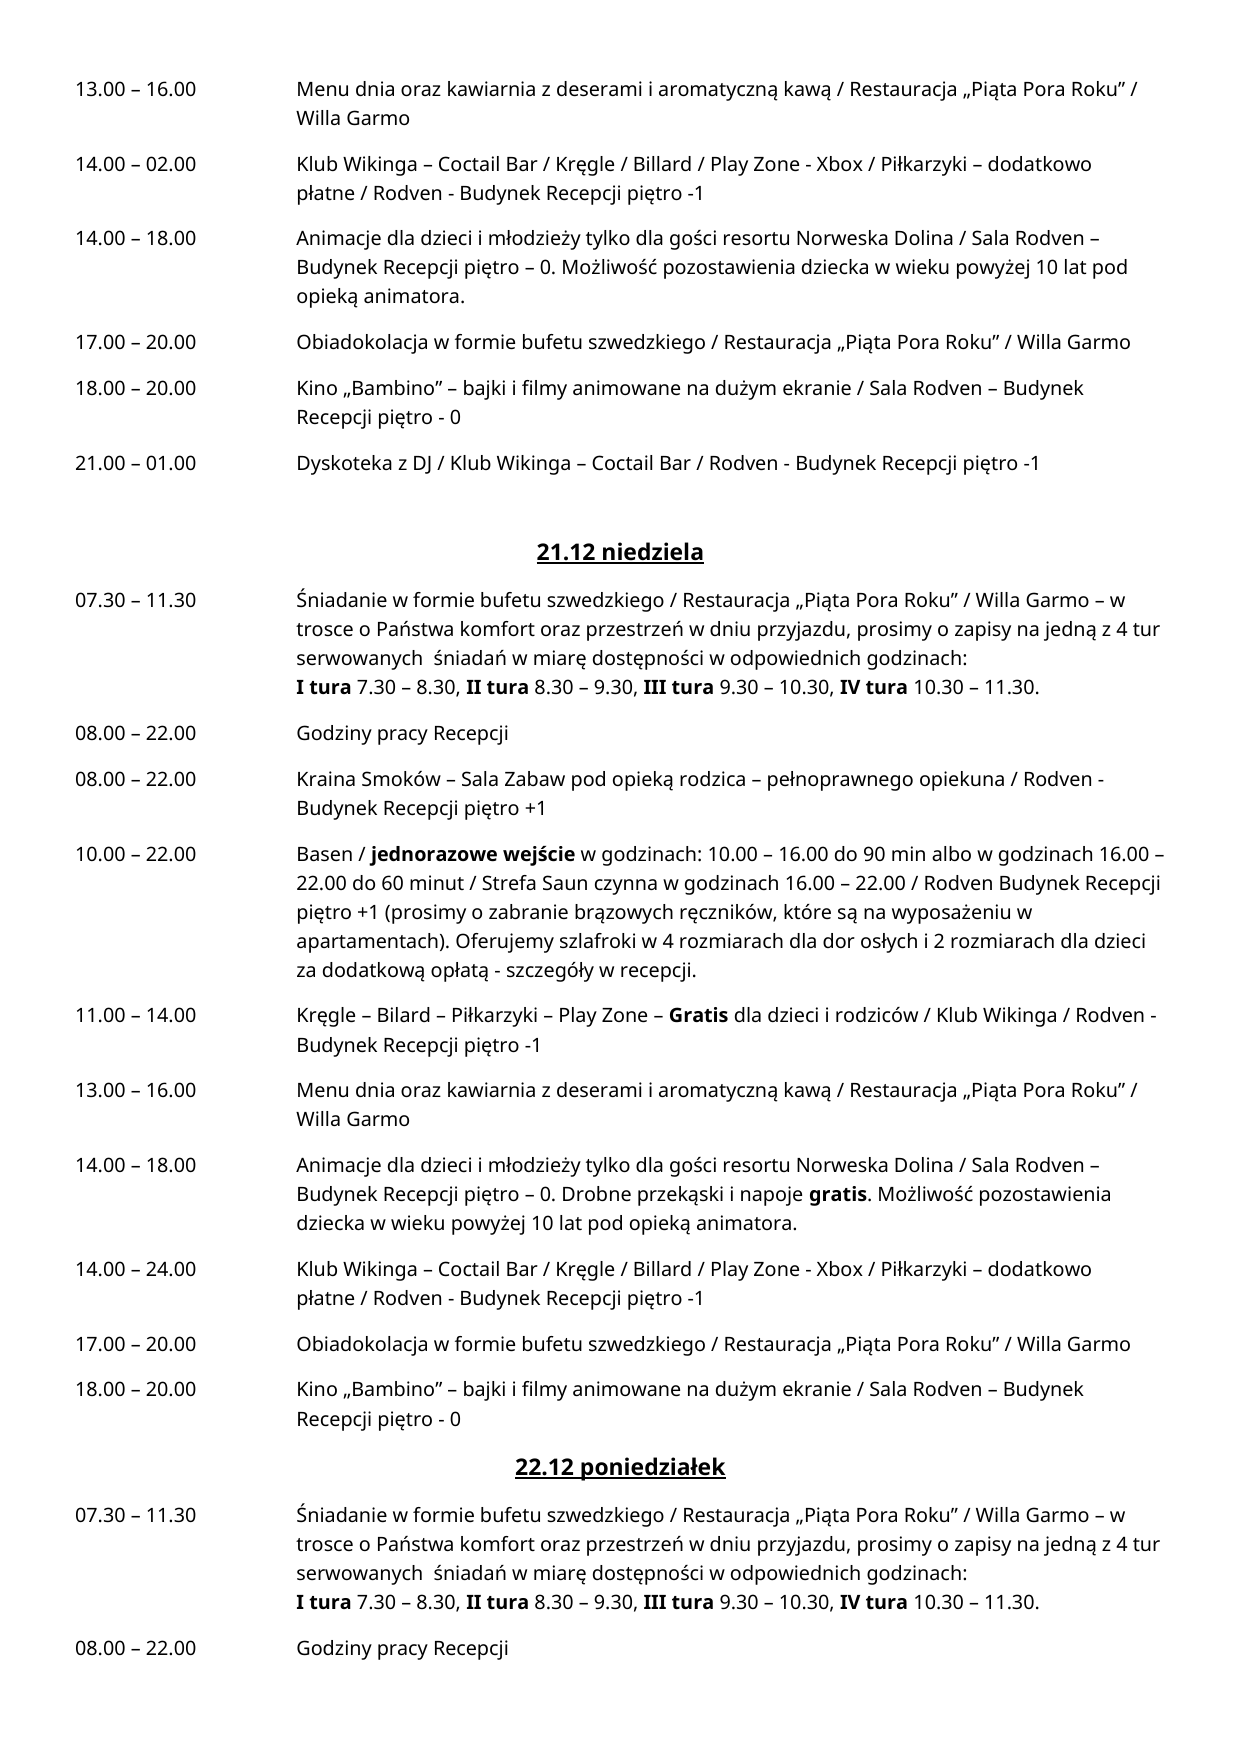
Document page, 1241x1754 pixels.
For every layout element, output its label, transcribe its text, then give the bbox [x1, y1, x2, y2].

text 08.00 – 22.00 Godziny pracy Recepcji [75, 1634, 1165, 1661]
text 18.00 – 20.00 Kino „Bambino” – bajki i filmy animowane na dużym ekranie / Sala Rodven – Budynek Recepcji piętro - 0 [75, 1376, 1165, 1432]
text 13.00 – 16.00 Menu dnia oraz kawiarnia z deserami i aromatyczną kawą / Restauracja „Piąta Pora Roku” / Willa Garmo [75, 1077, 1165, 1133]
text 18.00 – 20.00 Kino „Bambino” – bajki i filmy animowane na dużym ekranie / Sala Rodven – Budynek Recepcji piętro - 0 [75, 374, 1165, 430]
text 14.00 – 18.00 Animacje dla dzieci i młodzieży tylko dla gości resortu Norweska Dolina / Sala Rodven – Budynek Recepcji piętro – 0. Możliwość pozostawienia dziecka w wieku powyżej 10 lat pod opieką animatora. [75, 224, 1165, 310]
text 11.00 – 14.00 Kręgle – Bilard – Piłkarzyki – Play Zone – Gratis dla dzieci i rodziców / Klub Wikinga / Rodven - Budynek Recepcji piętro -1 [75, 1002, 1165, 1058]
text 10.00 – 22.00 Basen / jednorazowe wejście w godzinach: 10.00 – 16.00 do 90 min albo w godzinach 16.00 – 22.00 do 60 minut / Strefa Saun czynna w godzinach 16.00 – 22.00 / Rodven Budynek Recepcji piętro +1 (prosimy o zabranie brązowych ręczników, które są na wyposażeniu w apartamentach). Oferujemy szlafroki w 4 rozmiarach dla dor osłych i 2 rozmiarach dla dzieci za dodatkową opłatą - szczegóły w recepcji. [75, 840, 1165, 983]
text 21.00 – 01.00 Dyskoteka z DJ / Klub Wikinga – Coctail Bar / Rodven - Budynek Recepcji piętro -1 [75, 449, 1165, 476]
text 22.12 poniedziałek [75, 1451, 1165, 1482]
text 08.00 – 22.00 Kraina Smoków – Sala Zabaw pod opieką rodzica – pełnoprawnego opiekuna / Rodven - Budynek Recepcji piętro +1 [75, 765, 1165, 821]
text 21.12 niedziela [75, 536, 1165, 567]
text 14.00 – 24.00 Klub Wikinga – Coctail Bar / Kręgle / Billard / Play Zone - Xbox / Piłkarzyki – dodatkowo płatne / Rodven - Budynek Recepcji piętro -1 [75, 1255, 1165, 1311]
text 07.30 – 11.30 Śniadanie w formie bufetu szwedzkiego / Restauracja „Piąta Pora Roku” / Willa Garmo – w trosce o Państwa komfort oraz przestrzeń w dniu przyjazdu, prosimy o zapisy na jedną z 4 tur serwowanych śniadań w miarę dostępności w odpowiednich godzinach: I tura 7.30 – 8.30, II tura 8.30 – 9.30, III tura 9.30 – 10.30, IV tura 10.30 – 11.30. [75, 586, 1165, 701]
text 17.00 – 20.00 Obiadokolacja w formie bufetu szwedzkiego / Restauracja „Piąta Pora Roku” / Willa Garmo [75, 1330, 1165, 1357]
text 08.00 – 22.00 Godziny pracy Recepcji [75, 719, 1165, 746]
text 14.00 – 02.00 Klub Wikinga – Coctail Bar / Kręgle / Billard / Play Zone - Xbox / Piłkarzyki – dodatkowo płatne / Rodven - Budynek Recepcji piętro -1 [75, 150, 1165, 206]
text 07.30 – 11.30 Śniadanie w formie bufetu szwedzkiego / Restauracja „Piąta Pora Roku” / Willa Garmo – w trosce o Państwa komfort oraz przestrzeń w dniu przyjazdu, prosimy o zapisy na jedną z 4 tur serwowanych śniadań w miarę dostępności w odpowiednich godzinach: I tura 7.30 – 8.30, II tura 8.30 – 9.30, III tura 9.30 – 10.30, IV tura 10.30 – 11.30. [75, 1501, 1165, 1615]
text 13.00 – 16.00 Menu dnia oraz kawiarnia z deserami i aromatyczną kawą / Restauracja „Piąta Pora Roku” / Willa Garmo [75, 75, 1165, 131]
text 17.00 – 20.00 Obiadokolacja w formie bufetu szwedzkiego / Restauracja „Piąta Pora Roku” / Willa Garmo [75, 328, 1165, 355]
